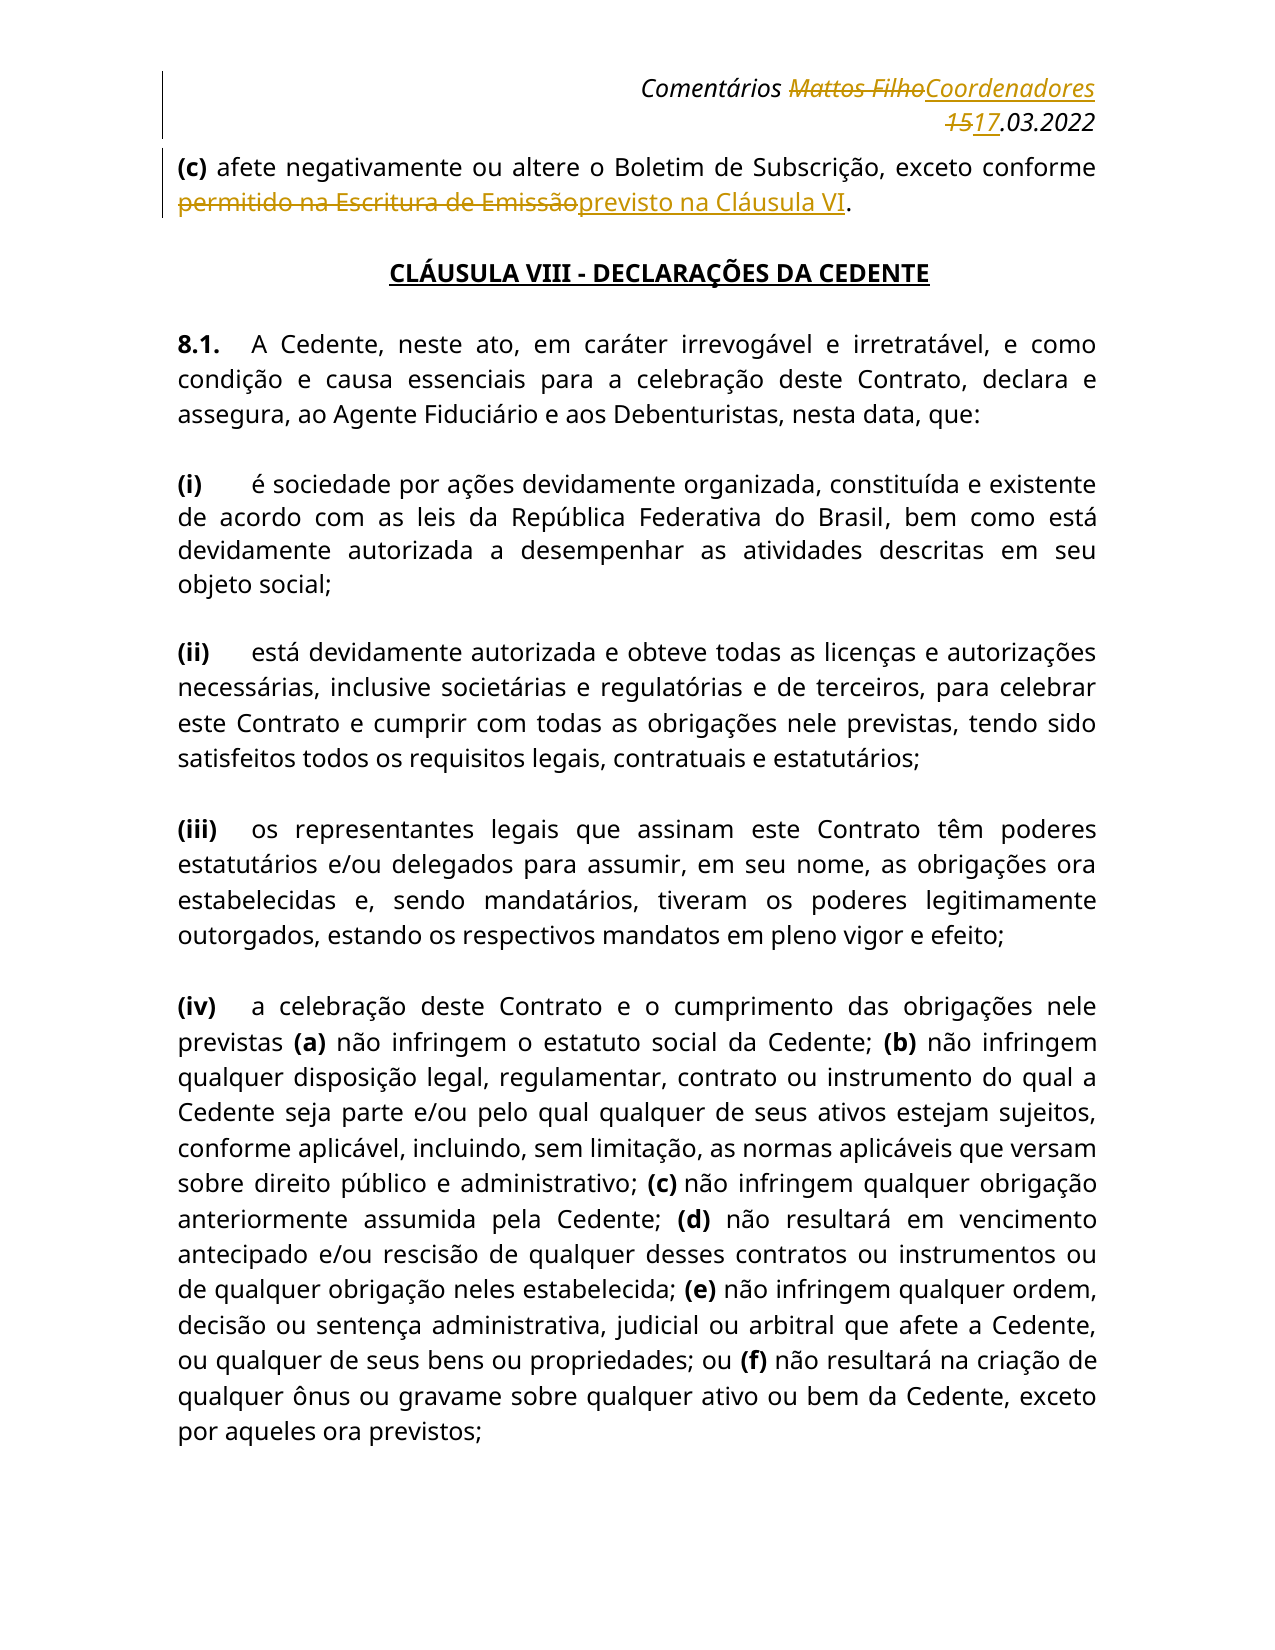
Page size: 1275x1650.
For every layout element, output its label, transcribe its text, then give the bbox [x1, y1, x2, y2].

list é sociedade por ações devidamente organizada, constituída e existente de acordo com as leis da República Federativa do Brasil, bem como está devidamente autorizada a desempenhar as atividades descritas em seu objeto social; [177, 466, 1098, 600]
list os representantes legais que assinam este Contrato têm poderes estatutários e/ou delegados para assumir, em seu nome, as obrigações ora estabelecidas e, sendo mandatários, tiveram os poderes legitimamente outorgados, estando os respectivos mandatos em pleno vigor e efeito; [177, 810, 1098, 952]
list CLÁUSULA VIII - DECLARAÇÕES DA CEDENTE [221, 254, 1098, 289]
list está devidamente autorizada e obteve todas as licenças e autorizações necessárias, inclusive societárias e regulatórias e de terceiros, para celebrar este Contrato e cumprir com todas as obrigações nele previstas, tendo sido satisfeitos todos os requisitos legais, contratuais e estatutários; [177, 633, 1098, 775]
list a celebração deste Contrato e o cumprimento das obrigações nele previstas (a) não infringem o estatuto social da Cedente; (b) não infringem qualquer disposição legal, regulamentar, contrato ou instrumento do qual a Cedente seja parte e/ou pelo qual qualquer de seus ativos estejam sujeitos, conforme aplicável, incluindo, sem limitação, as normas aplicáveis que versam sobre direito público e administrativo; (c) não infringem qualquer obrigação anteriormente assumida pela Cedente; (d) não resultará em vencimento antecipado e/ou rescisão de qualquer desses contratos ou instrumentos ou de qualquer obrigação neles estabelecida; (e) não infringem qualquer ordem, decisão ou sentença administrativa, judicial ou arbitral que afete a Cedente, ou qualquer de seus bens ou propriedades; ou (f) não resultará na criação de qualquer ônus ou gravame sobre qualquer ativo ou bem da Cedente, exceto por aqueles ora previstos; [177, 987, 1098, 1448]
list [177, 148, 1098, 218]
list A Cedente, neste ato, em caráter irrevogável e irretratável, e como condição e causa essenciais para a celebração deste Contrato, declara e assegura, ao Agente Fiduciário e aos Debenturistas, nesta data, que: [177, 325, 1098, 431]
